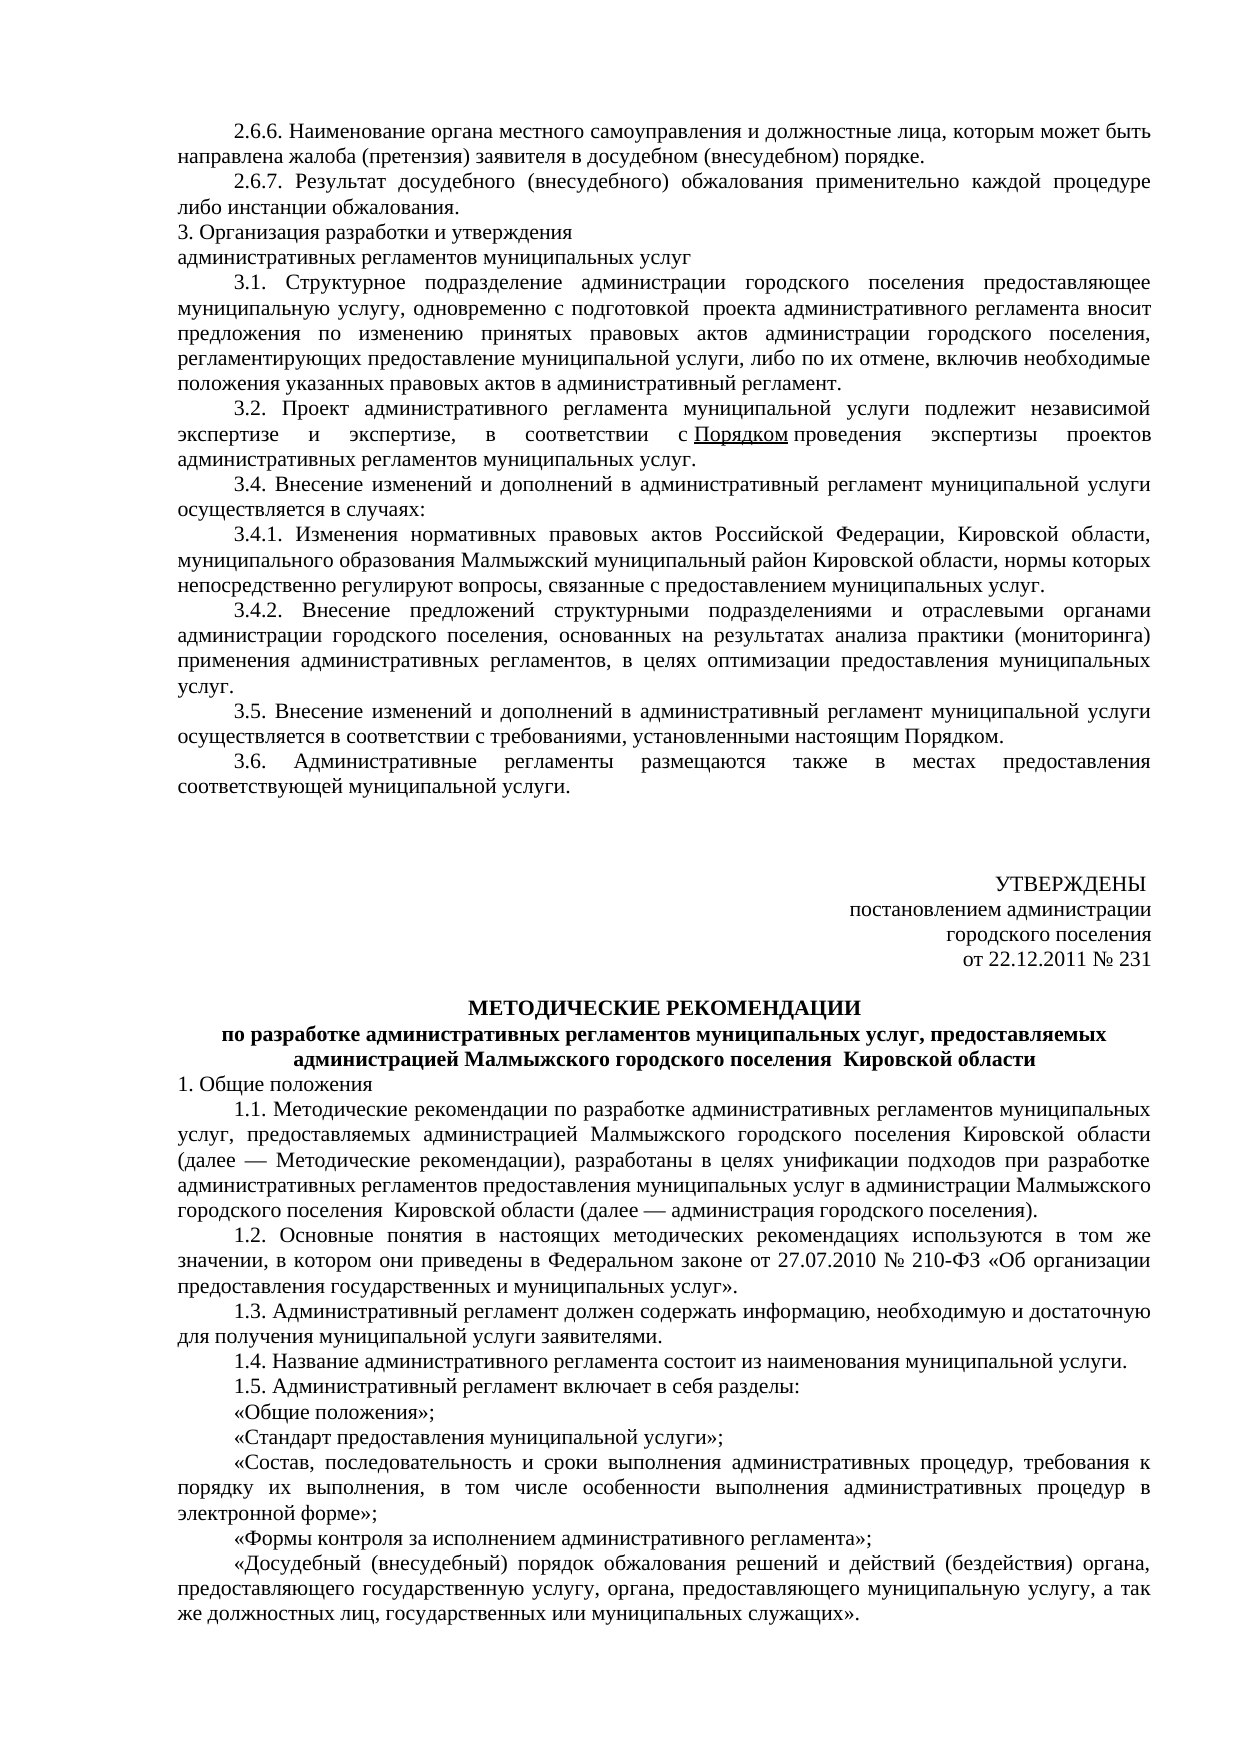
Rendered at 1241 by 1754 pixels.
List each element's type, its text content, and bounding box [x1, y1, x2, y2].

text «Досудебный (внесудебный) порядок обжалования решений и действий (бездействия) органа, предоставляющего государственную услугу, органа, предоставляющего муниципальную услугу, а так же должностных лиц, государственных или муниципальных служащих». [177, 1550, 1152, 1626]
text 2.6.7. Результат досудебного (внесудебного) обжалования применительно каждой процедуре либо инстанции обжалования. [177, 168, 1152, 219]
text постановлением администрации [177, 896, 1152, 921]
text 1. Общие положения [177, 1071, 1152, 1096]
text МЕТОДИЧЕСКИЕ РЕКОМЕНДАЦИИ [177, 995, 1152, 1021]
text 3.5. Внесение изменений и дополнений в административный регламент муниципальной услуги осуществляется в соответствии с требованиями, установленными настоящим Порядком. [177, 698, 1152, 748]
text 1.2. Основные понятия в настоящих методических рекомендациях используются в том же значении, в котором они приведены в Федеральном законе от 27.07.2010 № 210-ФЗ «Об организации предоставления государственных и муниципальных услуг». [177, 1222, 1152, 1298]
text 3.2. Проект административного регламента муниципальной услуги подлежит независимой экспертизе и экспертизе, в соответствии с Порядком проведения экспертизы проектов административных регламентов муниципальных услуг. [177, 395, 1152, 471]
text от 22.12.2011 № 231 [177, 946, 1152, 971]
text по разработке административных регламентов муниципальных услуг, предоставляемых администрацией Малмыжского городского поселения Кировской области [177, 1021, 1152, 1071]
text административных регламентов муниципальных услуг [177, 244, 1152, 269]
text 2.6.6. Наименование органа местного самоуправления и должностные лица, которым может быть направлена жалоба (претензия) заявителя в досудебном (внесудебном) порядке. [177, 118, 1152, 168]
text 3.4.1. Изменения нормативных правовых актов Российской Федерации, Кировской области, муниципального образования Малмыжский муниципальный район Кировской области, нормы которых непосредственно регулируют вопросы, связанные с предоставлением муниципальных услуг. [177, 521, 1152, 597]
text «Стандарт предоставления муниципальной услуги»; [177, 1424, 1152, 1449]
text городского поселения [177, 921, 1152, 946]
text 1.5. Административный регламент включает в себя разделы: [177, 1373, 1152, 1399]
text 3.6. Административные регламенты размещаются также в местах предоставления соответствующей муниципальной услуги. [177, 748, 1152, 799]
text 3.4. Внесение изменений и дополнений в административный регламент муниципальной услуги осуществляется в случаях: [177, 471, 1152, 521]
text «Состав, последовательность и сроки выполнения административных процедур, требования к порядку их выполнения, в том числе особенности выполнения административных процедур в электронной форме»; [177, 1449, 1152, 1525]
text 1.3. Административный регламент должен содержать информацию, необходимую и достаточную для получения муниципальной услуги заявителями. [177, 1298, 1152, 1348]
text 3.1. Структурное подразделение администрации городского поселения предоставляющее муниципальную услугу, одновременно с подготовкой проекта административного регламента вносит предложения по изменению принятых правовых актов администрации городского поселения, регламентирующих предоставление муниципальной услуги, либо по их отмене, включив необходимые положения указанных правовых актов в административный регламент. [177, 269, 1152, 395]
text 3.4.2. Внесение предложений структурными подразделениями и отраслевыми органами администрации городского поселения, основанных на результатах анализа практики (мониторинга) применения административных регламентов, в целях оптимизации предоставления муниципальных услуг. [177, 597, 1152, 698]
text 3. Организация разработки и утверждения [177, 219, 1152, 244]
text «Формы контроля за исполнением административного регламента»; [177, 1525, 1152, 1550]
text 1.1. Методические рекомендации по разработке административных регламентов муниципальных услуг, предоставляемых администрацией Малмыжского городского поселения Кировской области (далее — Методические рекомендации), разработаны в целях унификации подходов при разработке административных регламентов предоставления муниципальных услуг в администрации Малмыжского городского поселения Кировской области (далее — администрация городского поселения). [177, 1096, 1152, 1222]
text 1.4. Название административного регламента состоит из наименования муниципальной услуги. [177, 1348, 1152, 1373]
text УТВЕРЖДЕНЫ [177, 871, 1152, 896]
text «Общие положения»; [177, 1399, 1152, 1424]
